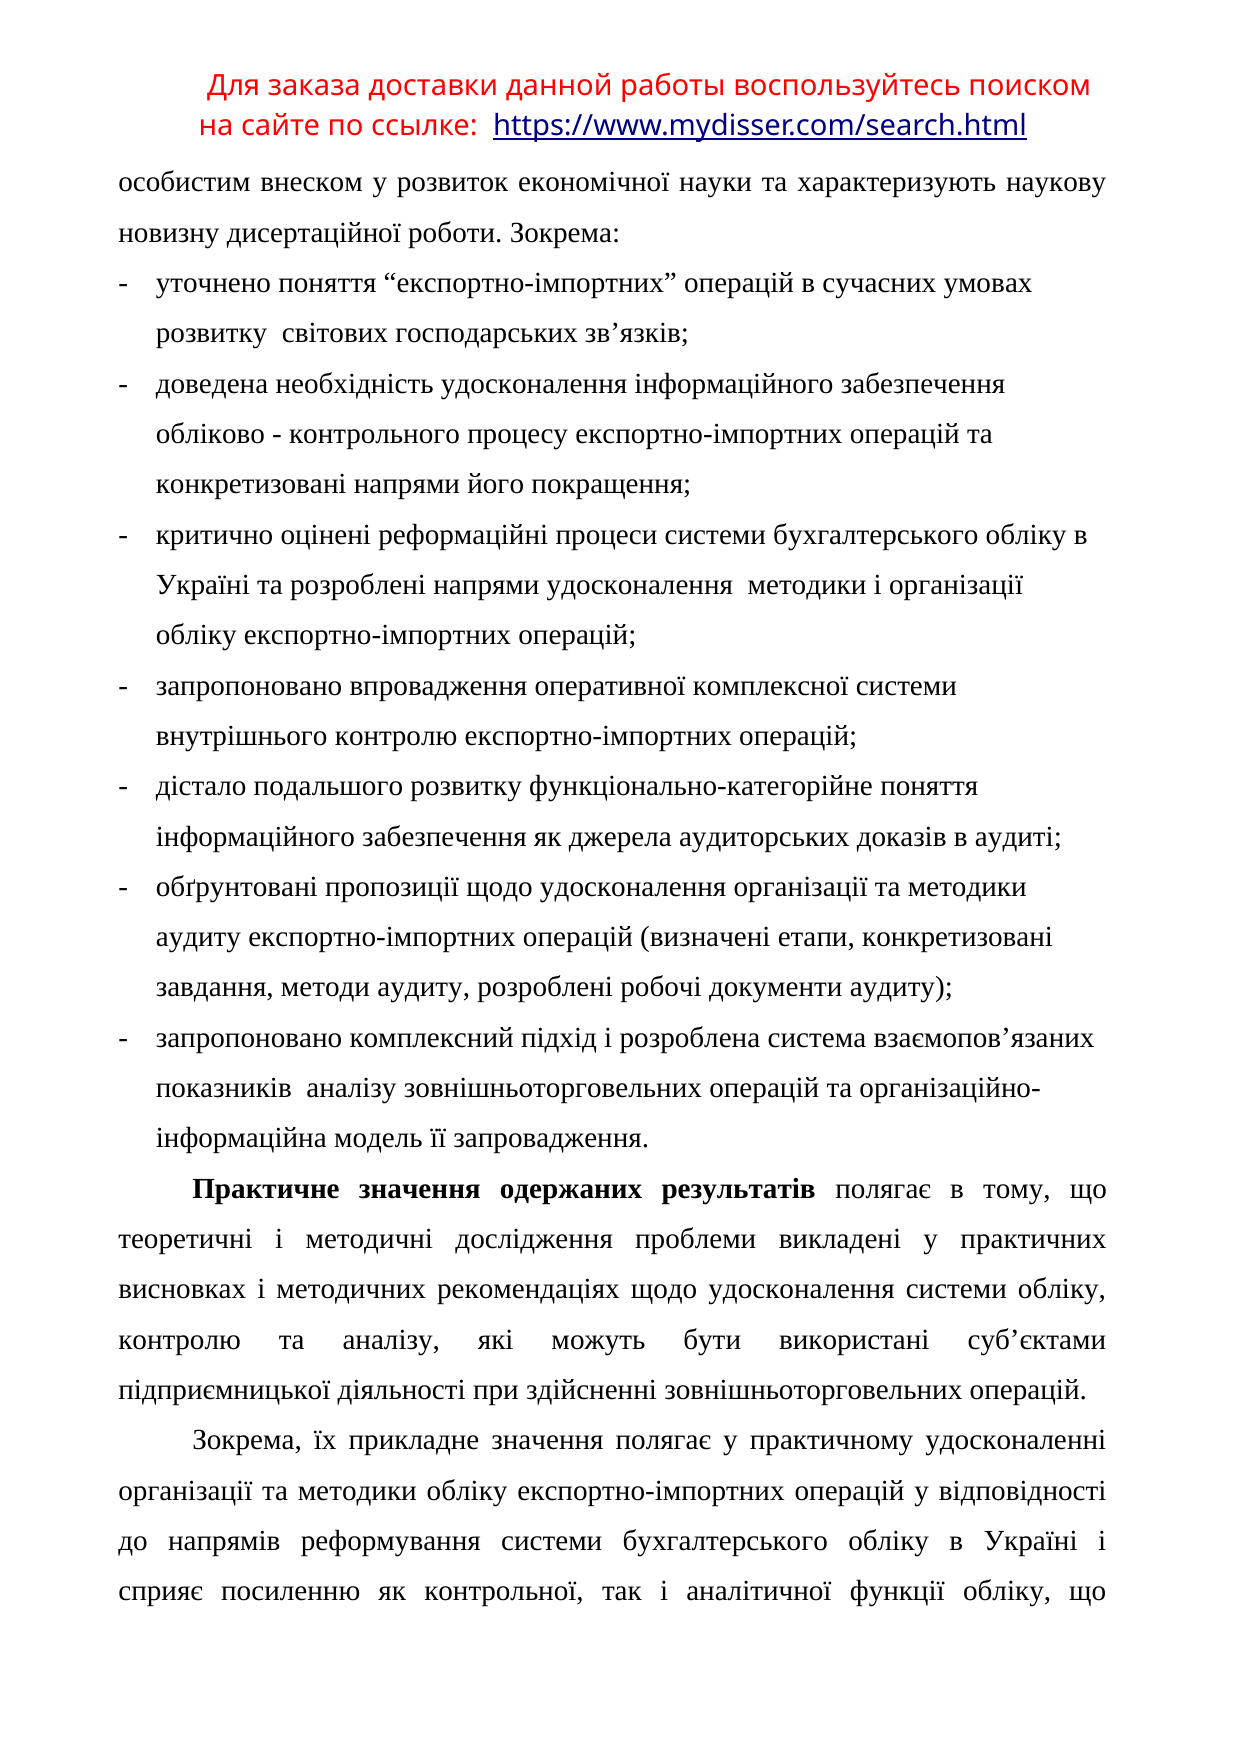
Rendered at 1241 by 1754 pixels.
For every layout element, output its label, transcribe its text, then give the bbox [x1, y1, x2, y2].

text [118, 164, 1107, 248]
list запропоновано комплексний підхід і розроблена система взаємопов’язаних показників аналізу зовнішньоторговельних операцій та організаційно-інформаційна модель її запровадження. [118, 1020, 1107, 1154]
list дістало подальшого розвитку функціонально-категорійне поняття інформаційного забезпечення як джерела аудиторських доказів в аудиті; [118, 768, 1107, 852]
list запропоновано впровадження оперативної комплексної системи внутрішнього контролю експортно-імпортних операцій; [118, 668, 1107, 752]
text Практичне значення одержаних результатів полягає в тому, що теоретичні і методичні дослідження проблеми викладені у практичних висновках і методичних рекомендаціях щодо удосконалення системи обліку, контролю та аналізу, які можуть бути використані суб’єктами підприємницької діяльності при здійсненні зовнішньоторговельних операцій. [118, 1171, 1107, 1406]
list обґрунтовані пропозиції щодо удосконалення організації та методики аудиту експортно-імпортних операцій (визначені етапи, конкретизовані завдання, методи аудиту, розроблені робочі документи аудиту); [118, 869, 1107, 1003]
list критично оцінені реформаційні процеси системи бухгалтерського обліку в Україні та розроблені напрями удосконалення методики і організації обліку експортно-імпортних операцій; [118, 517, 1107, 651]
list уточнено поняття “експортно-імпортних” операцій в сучасних умовах розвитку світових господарських зв’язків; [118, 265, 1107, 349]
list доведена необхідність удосконалення інформаційного забезпечення обліково - контрольного процесу експортно-імпортних операцій та конкретизовані напрями його покращення; [118, 366, 1107, 500]
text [118, 1422, 1107, 1607]
